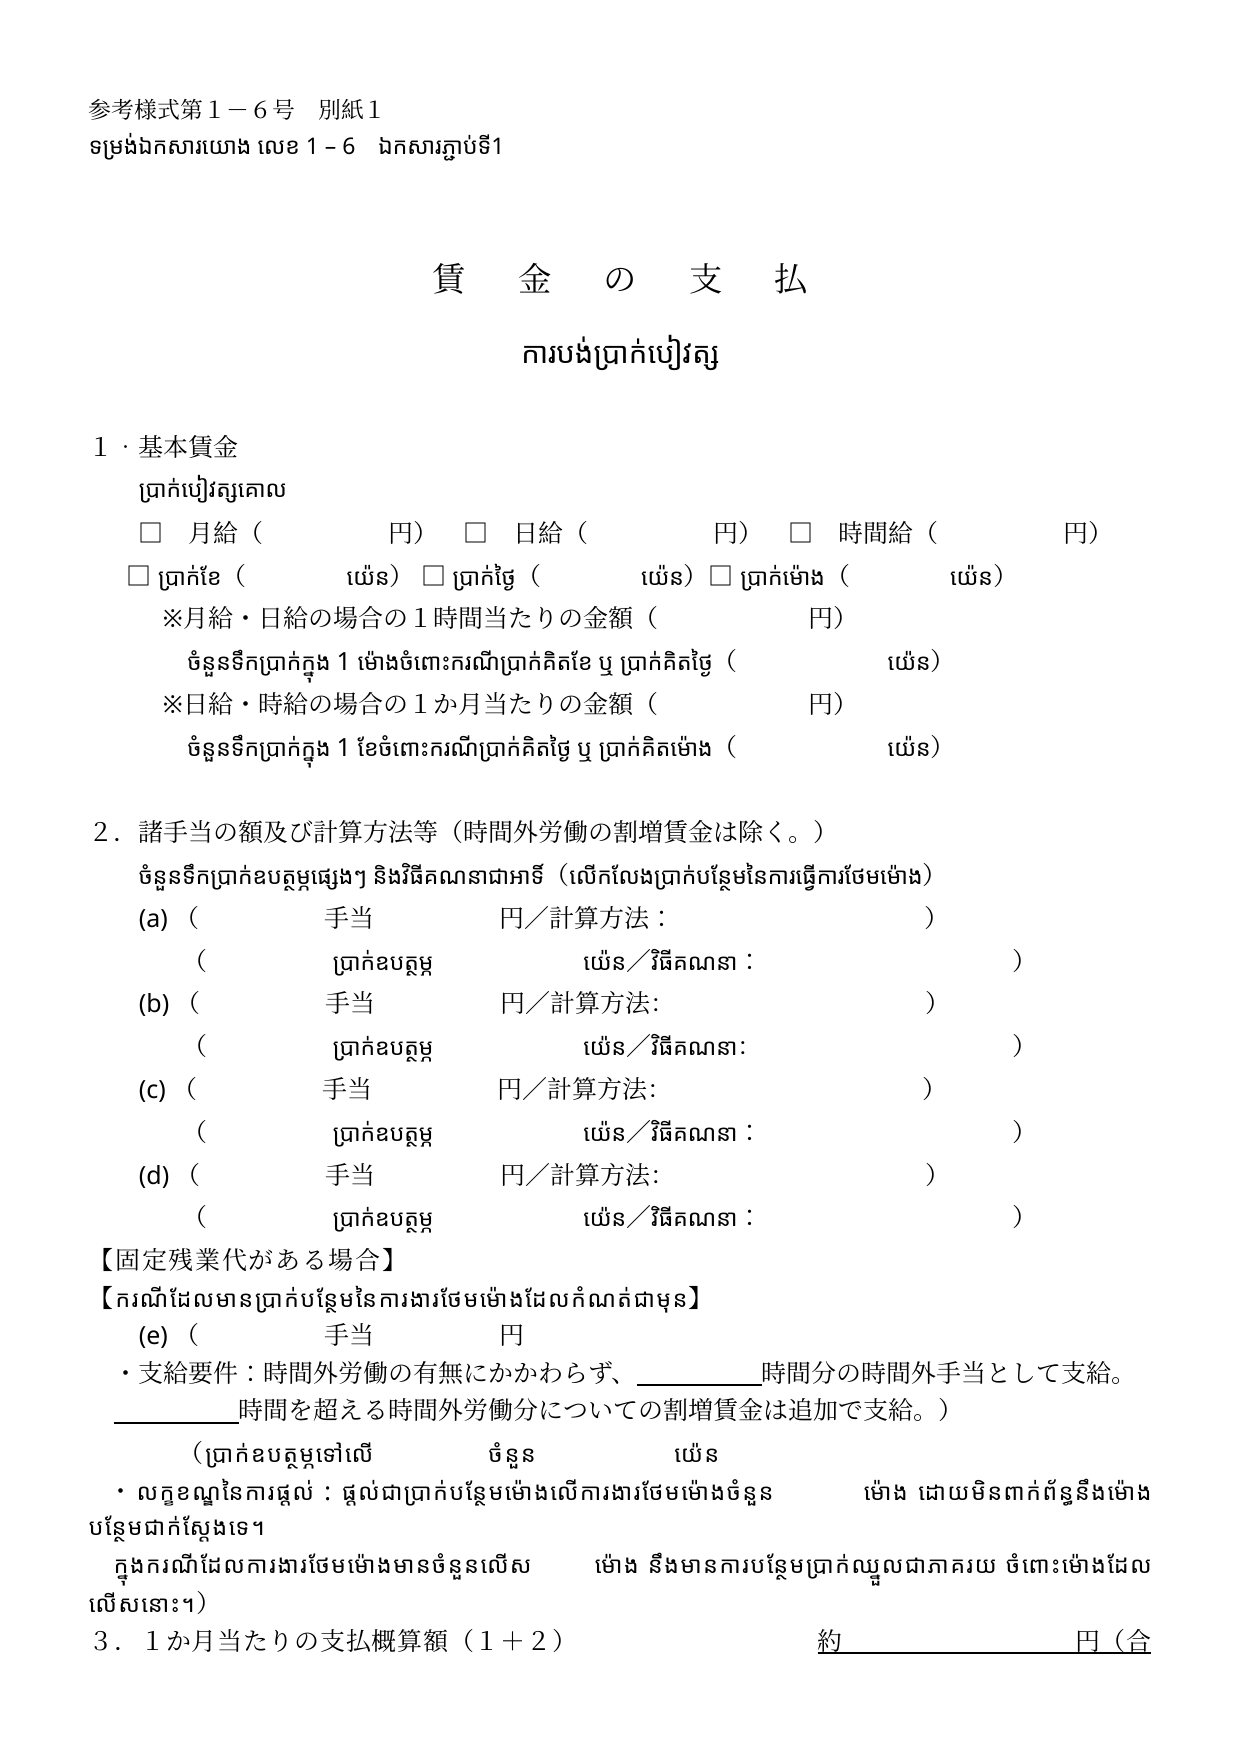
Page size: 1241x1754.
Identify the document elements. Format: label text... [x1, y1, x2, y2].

text ・支給要件：時間外労働の有無にかかわらず、 時間分の時間外手当として支給。 [89, 1353, 1152, 1390]
text ２．諸手当の額及び計算方法等（時間外労働の割増賃金は除く。） [89, 812, 1152, 849]
text □ 月給（ 円） □ 日給（ 円） □ 時間給（ 円） [89, 513, 1152, 550]
text ចំនួនទឹកប្រាក់ឧបត្ថម្ភផ្សេងៗ និងវិធីគណនាជាអាទិ៍（លើកលែងប្រាក់បន្ថែមនៃការធ្វើការថែមម៉ោង） [89, 855, 1152, 892]
text ចំនួនទឹកប្រាក់ក្នុង 1 ម៉ោងចំពោះករណីប្រាក់គិតខែ ឬ ប្រាក់គិតថ្ងៃ（ យ៉េន） [162, 641, 1152, 678]
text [89, 1621, 1152, 1658]
text (c) （ 手当 円／計算方法： ） [89, 1069, 1152, 1106]
text 時間を超える時間外労働分についての割増賃金は追加で支給。） [89, 1390, 1152, 1428]
text □ ប្រាក់ខែ（ យ៉េន） □ ប្រាក់ថ្ងៃ（ យ៉េន）□ ប្រាក់ម៉ោង（ យ៉េន） [89, 555, 1152, 593]
text (d) （ 手当 円／計算方法： ） [89, 1154, 1152, 1192]
text (e) （ 手当 円 [89, 1315, 1152, 1353]
text ※日給・時給の場合の１か月当たりの金額（ 円） [162, 684, 1152, 721]
text 【固定残業代がある場合】 [89, 1240, 1152, 1278]
text （ ប្រាក់ឧបត្ថម្ភ យ៉េន／វិធីគណនា： ） [89, 1026, 1152, 1064]
text 【ករណីដែលមានប្រាក់បន្ថែមនៃការងារថែមម៉ោងដែលកំណត់ជាមុន】 [89, 1278, 1152, 1315]
text （ប្រាក់ឧបត្ថម្ភទៅលើ ចំនួន យ៉េន [89, 1433, 1152, 1471]
text ចំនួនទឹកប្រាក់ក្នុង 1 ខែចំពោះករណីប្រាក់គិតថ្ងៃ ឬ ប្រាក់គិតម៉ោង（ យ៉េន） [162, 727, 1152, 764]
text （ ប្រាក់ឧបត្ថម្ភ យ៉េន／វិធីគណនា： ） [89, 1112, 1152, 1149]
text ក្នុងករណីដែលការងារថែមម៉ោងមានចំនួនលើស ម៉ោង នឹងមានការបន្ថែមប្រាក់ឈ្នួលជាភាគរយ ចំពោះម៉ោងដែលលើសនោះ។） [89, 1546, 1152, 1621]
text ទម្រង់ឯកសារយោង លេខ 1 – 6 ឯកសារភ្ជាប់ទី1 [89, 127, 1152, 164]
text ※月給・日給の場合の１時間当たりの金額（ 円） [162, 598, 1152, 636]
text ការបង់ប្រាក់បៀវត្ស [89, 314, 1152, 389]
text （ ប្រាក់ឧបត្ថម្ភ យ៉េន／វិធីគណនា： ） [89, 1197, 1152, 1235]
text (b) （ 手当 円／計算方法： ） [89, 983, 1152, 1021]
text (a) （ 手当 円／計算方法： ） [89, 898, 1152, 935]
text （ ប្រាក់ឧបត្ថម្ភ យ៉េន／វិធីគណនា： ） [89, 941, 1152, 978]
text 賃金の支払 [89, 239, 1152, 314]
text 参考様式第１－６号 別紙１ [89, 89, 1152, 127]
text ・លក្ខខណ្ឌនៃការផ្ដល់ : ផ្ដល់ជាប្រាក់បន្ថែមម៉ោងលើការងារថែមម៉ោងចំនួន ម៉ោង ដោយមិនពាក់ព័ន្ធនឹងម៉ោងបន្ថែមជាក់ស្ដែងទេ។ [89, 1471, 1152, 1546]
text １．基本賃金 [89, 427, 1152, 464]
text ប្រាក់បៀវត្សគោល [89, 470, 1152, 507]
